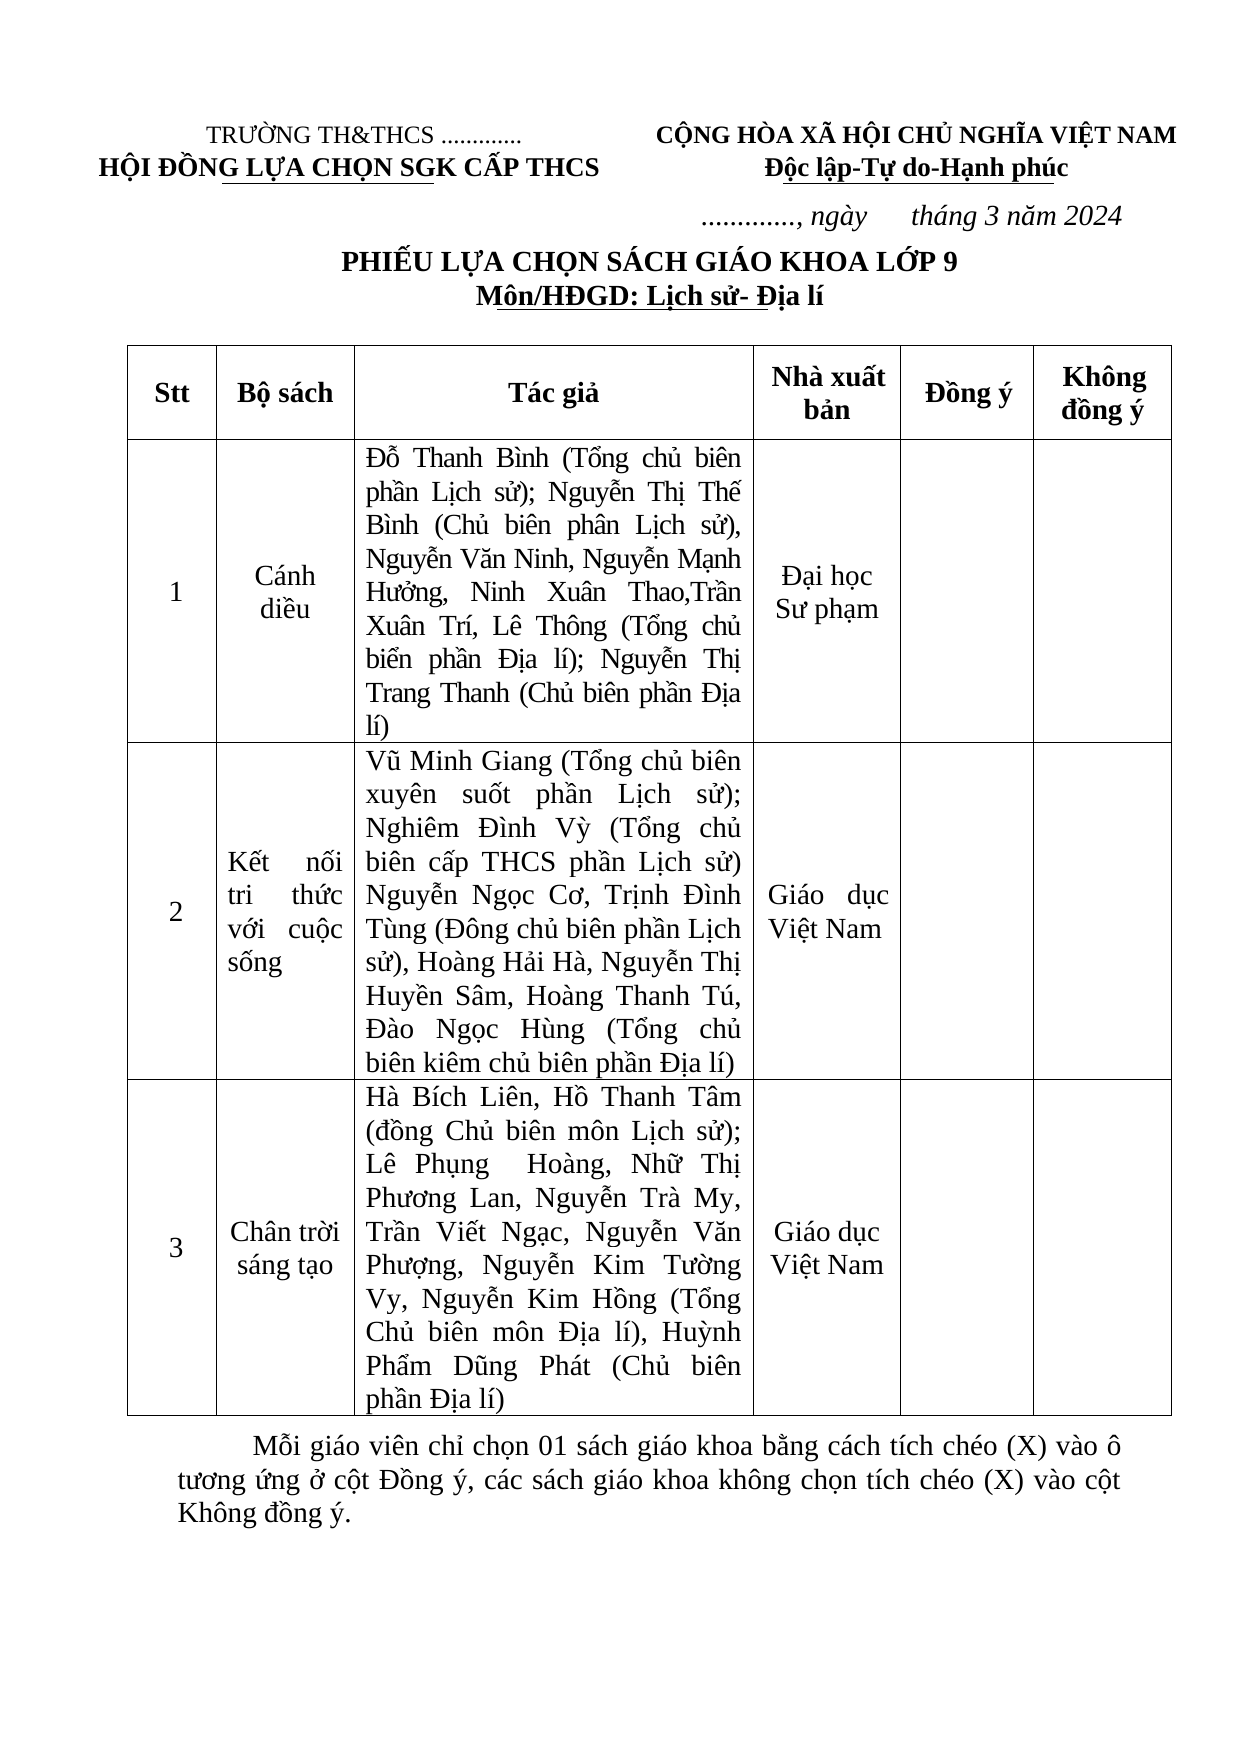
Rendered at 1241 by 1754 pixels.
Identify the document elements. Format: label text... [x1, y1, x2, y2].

table_cell Độc lập-Tự do-Hạnh phúc [614, 150, 1189, 186]
table_cell Cánh diều [217, 440, 354, 742]
table_header Nhà xuất bản [754, 346, 900, 439]
table_cell [1034, 1080, 1171, 1415]
text PHIẾU LỰA CHỌN SÁCH GIÁO KHOA LỚP 9 [177, 244, 1122, 278]
table_cell Kết nối tri thức với cuộc sống [217, 743, 354, 1078]
table_cell Đỗ Thanh Bình (Tổng chủ biên phần Lịch sử); Nguyễn Thị Thế Bình (Chủ biên phân Lịch sử), Nguyễn Văn Ninh, Nguyễn Mạnh Hưởng, Ninh Xuân Thao,Trần Xuân Trí, Lê Thông (Tổng chủ biển phần Địa lí); Nguyễn Thị Trang Thanh (Chủ biên phần Địa lí) [355, 440, 753, 742]
table_cell Đại học Sư phạm [754, 440, 900, 742]
table_header Không đồng ý [1034, 346, 1171, 439]
table_cell HỘI ĐỒNG LỰA CHỌN SGK CẤP THCS [85, 150, 613, 186]
table_cell 3 [128, 1080, 216, 1415]
table_cell [1034, 743, 1171, 1078]
table_cell 1 [128, 440, 216, 742]
table_cell [1034, 440, 1171, 742]
table_header CỘNG HÒA XÃ HỘI CHỦ NGHĨA VIỆT NAM [614, 118, 1189, 150]
table_cell 2 [128, 743, 216, 1078]
table_cell Giáo dục Việt Nam [754, 1080, 900, 1415]
table_header Bộ sách [217, 346, 354, 439]
table_cell Giáo dục Việt Nam [754, 743, 900, 1078]
table_cell Chân trời sáng tạo [217, 1080, 354, 1415]
table_cell [901, 440, 1033, 742]
text Mỗi giáo viên chỉ chọn 01 sách giáo khoa bằng cách tích chéo (X) vào ô tương ứng ở cột Đồng ý, các sách giáo khoa không chọn tích chéo (X) vào cột Không đồng ý. [177, 1428, 1122, 1529]
text Môn/HĐGD: Lịch sử- Địa lí [177, 278, 1122, 311]
table_header Stt [128, 346, 216, 439]
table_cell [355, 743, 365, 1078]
table_cell [901, 743, 1033, 1078]
table_cell Hà Bích Liên, Hồ Thanh Tâm (đồng Chủ biên môn Lịch sử); Lê Phụng Hoàng, Nhữ Thị Phương Lan, Nguyễn Trà My, Trần Viết Ngạc, Nguyễn Văn Phượng, Nguyễn Kim Tường Vy, Nguyễn Kim Hồng (Tổng Chủ biên môn Địa lí), Huỳnh Phẩm Dũng Phát (Chủ biên phần Địa lí) [505, 1080, 753, 1415]
table_header TRƯỜNG TH&THCS ............. [85, 118, 613, 150]
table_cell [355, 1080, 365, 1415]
table_cell [901, 1080, 1033, 1415]
table_header Tác giả [355, 346, 753, 439]
text ............., ngày tháng 3 năm 2024 [177, 198, 1122, 232]
table_header Đồng ý [901, 346, 1033, 439]
